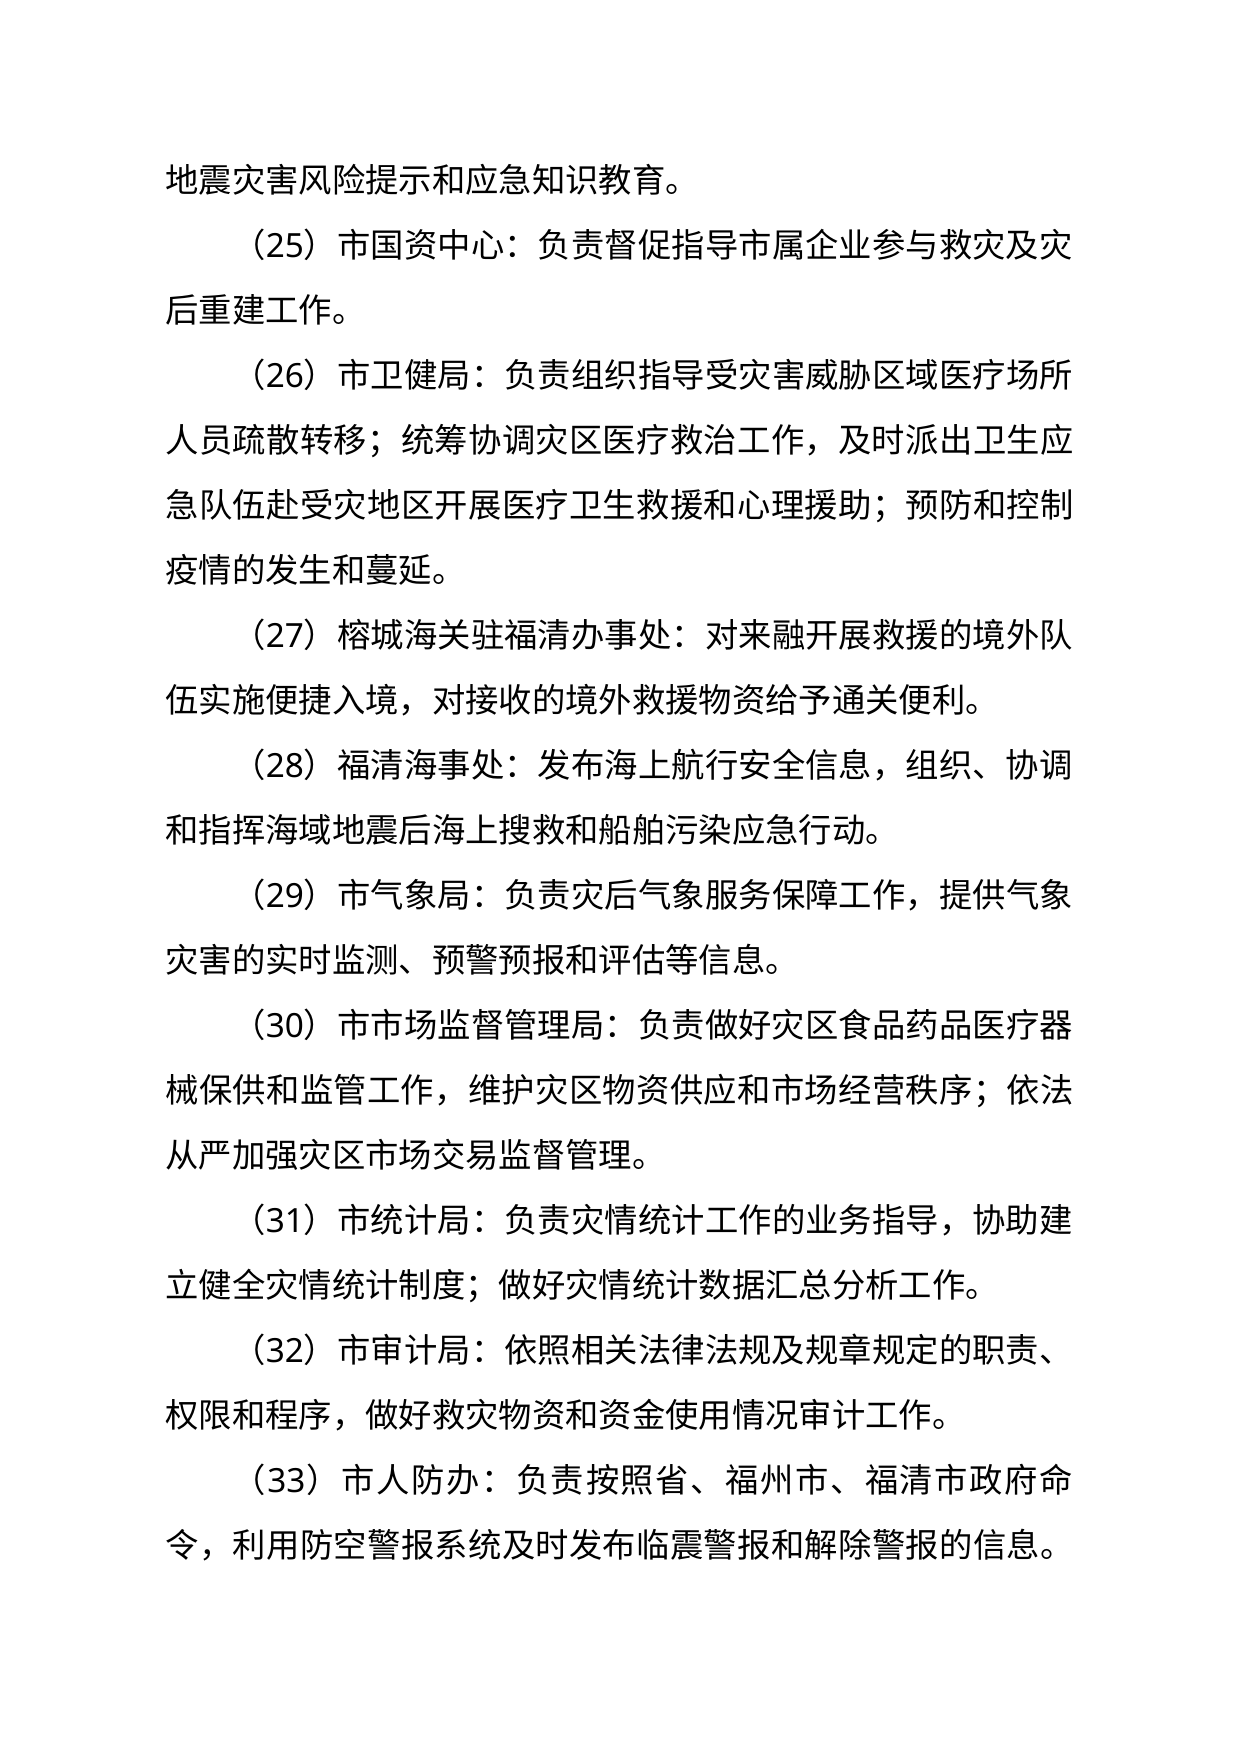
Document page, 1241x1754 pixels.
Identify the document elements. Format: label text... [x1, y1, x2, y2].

text （29）市气象局：负责灾后气象服务保障工作，提供气象灾害的实时监测、预警预报和评估等信息。 [165, 861, 1075, 991]
text （28）福清海事处：发布海上航行安全信息，组织、协调和指挥海域地震后海上搜救和船舶污染应急行动。 [165, 731, 1075, 861]
text （31）市统计局：负责灾情统计工作的业务指导，协助建立健全灾情统计制度；做好灾情统计数据汇总分析工作。 [165, 1186, 1075, 1316]
text （32）市审计局：依照相关法律法规及规章规定的职责、权限和程序，做好救灾物资和资金使用情况审计工作。 [165, 1316, 1075, 1446]
text （25）市国资中心：负责督促指导市属企业参与救灾及灾后重建工作。 [165, 211, 1075, 341]
text （27）榕城海关驻福清办事处：对来融开展救援的境外队伍实施便捷入境，对接收的境外救援物资给予通关便利。 [165, 601, 1075, 731]
text （30）市市场监督管理局：负责做好灾区食品药品医疗器械保供和监管工作，维护灾区物资供应和市场经营秩序；依法从严加强灾区市场交易监督管理。 [165, 991, 1075, 1186]
text （26）市卫健局：负责组织指导受灾害威胁区域医疗场所人员疏散转移；统筹协调灾区医疗救治工作，及时派出卫生应急队伍赴受灾地区开展医疗卫生救援和心理援助；预防和控制疫情的发生和蔓延。 [165, 341, 1075, 601]
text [165, 1446, 1075, 1576]
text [165, 146, 1075, 211]
